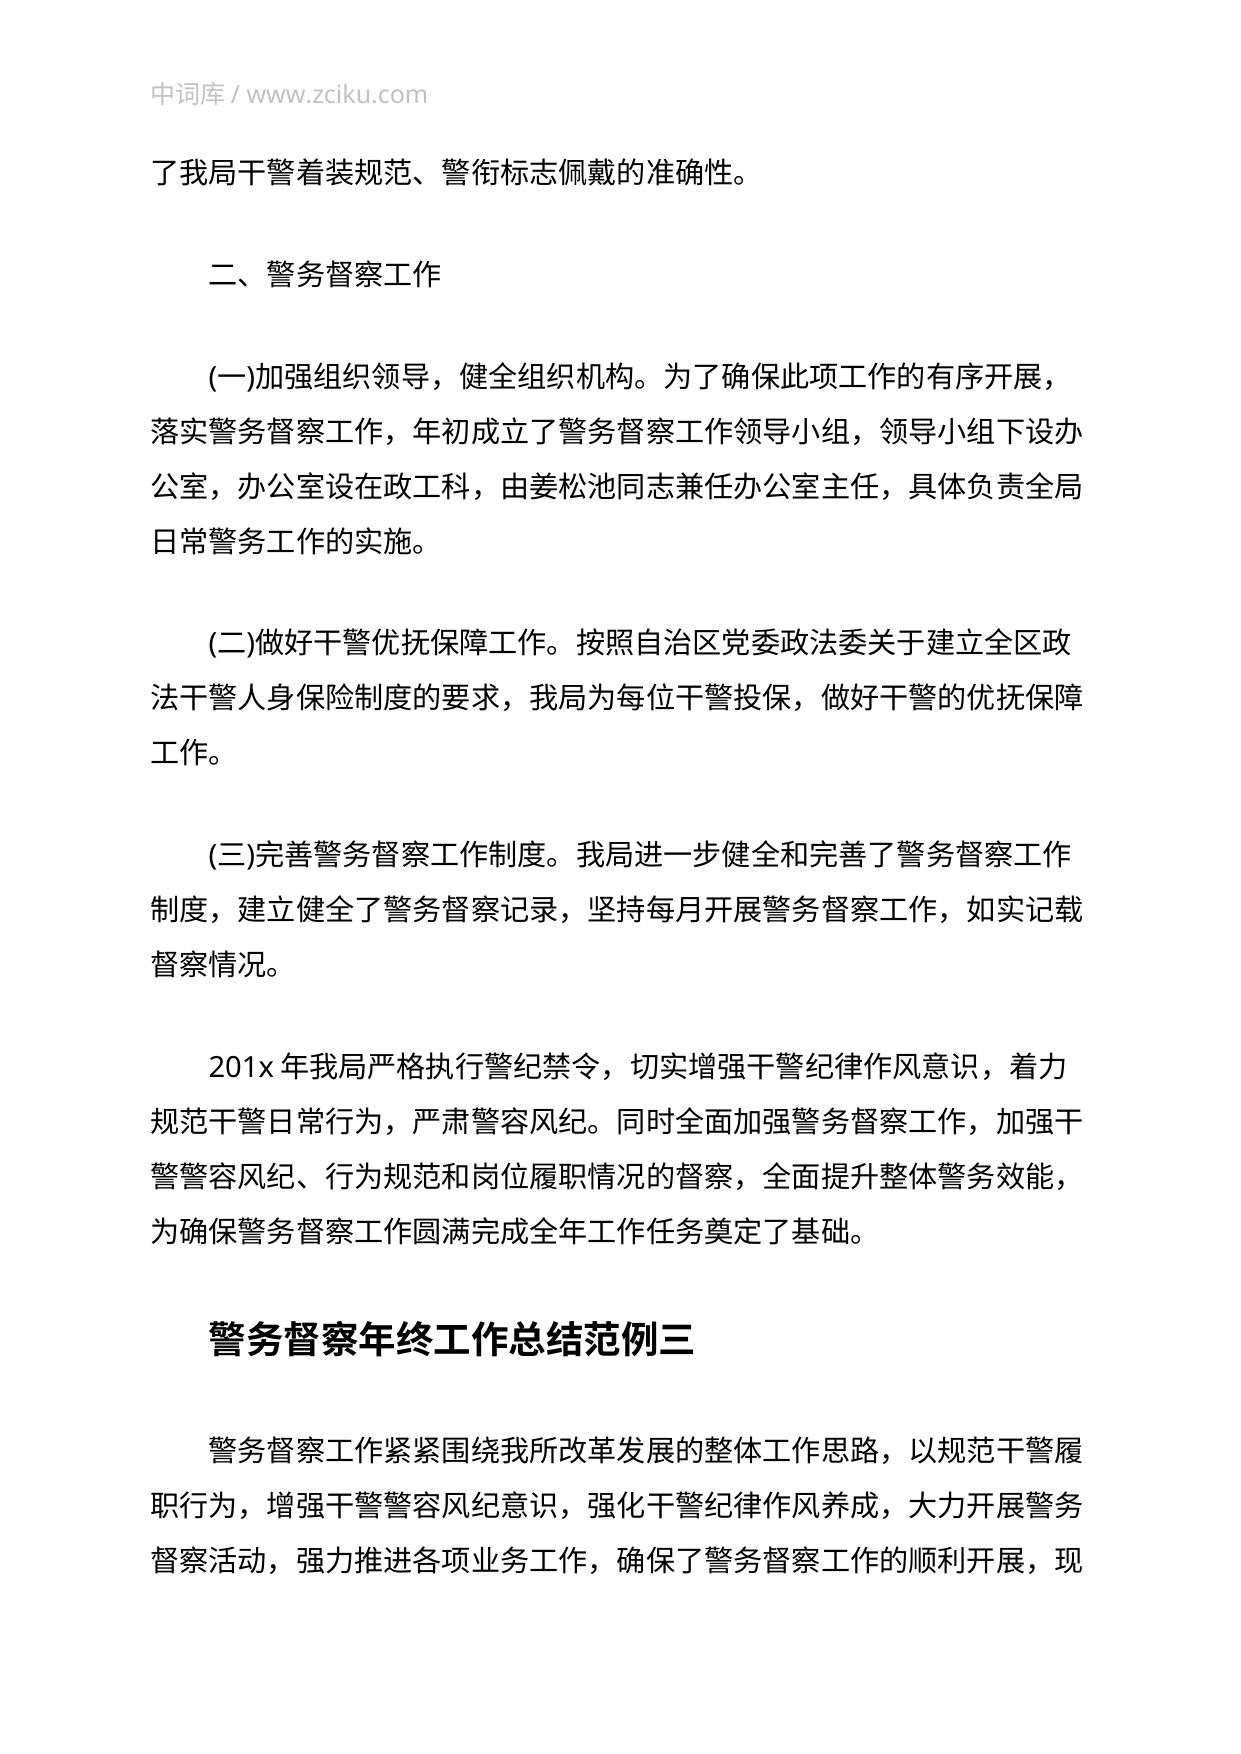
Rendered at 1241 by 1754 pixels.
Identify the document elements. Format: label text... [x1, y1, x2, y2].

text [150, 1427, 1090, 1579]
text (二)做好干警优抚保障工作。按照自治区党委政法委关于建立全区政法干警人身保险制度的要求，我局为每位干警投保，做好干警的优抚保障工作。 [150, 620, 1090, 772]
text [150, 150, 1090, 192]
text 二、警务督察工作 [150, 252, 1090, 294]
text (一)加强组织领导，健全组织机构。为了确保此项工作的有序开展，落实警务督察工作，年初成立了警务督察工作领导小组，领导小组下设办公室，办公室设在政工科，由姜松池同志兼任办公室主任，具体负责全局日常警务工作的实施。 [150, 353, 1090, 561]
text 警务督察年终工作总结范例三 [150, 1310, 1090, 1364]
text 201x年我局严格执行警纪禁令，切实增强干警纪律作风意识，着力规范干警日常行为，严肃警容风纪。同时全面加强警务督察工作，加强干警警容风纪、行为规范和岗位履职情况的督察，全面提升整体警务效能，为确保警务督察工作圆满完成全年工作任务奠定了基础。 [150, 1043, 1090, 1251]
text (三)完善警务督察工作制度。我局进一步健全和完善了警务督察工作制度，建立健全了警务督察记录，坚持每月开展警务督察工作，如实记载督察情况。 [150, 832, 1090, 984]
